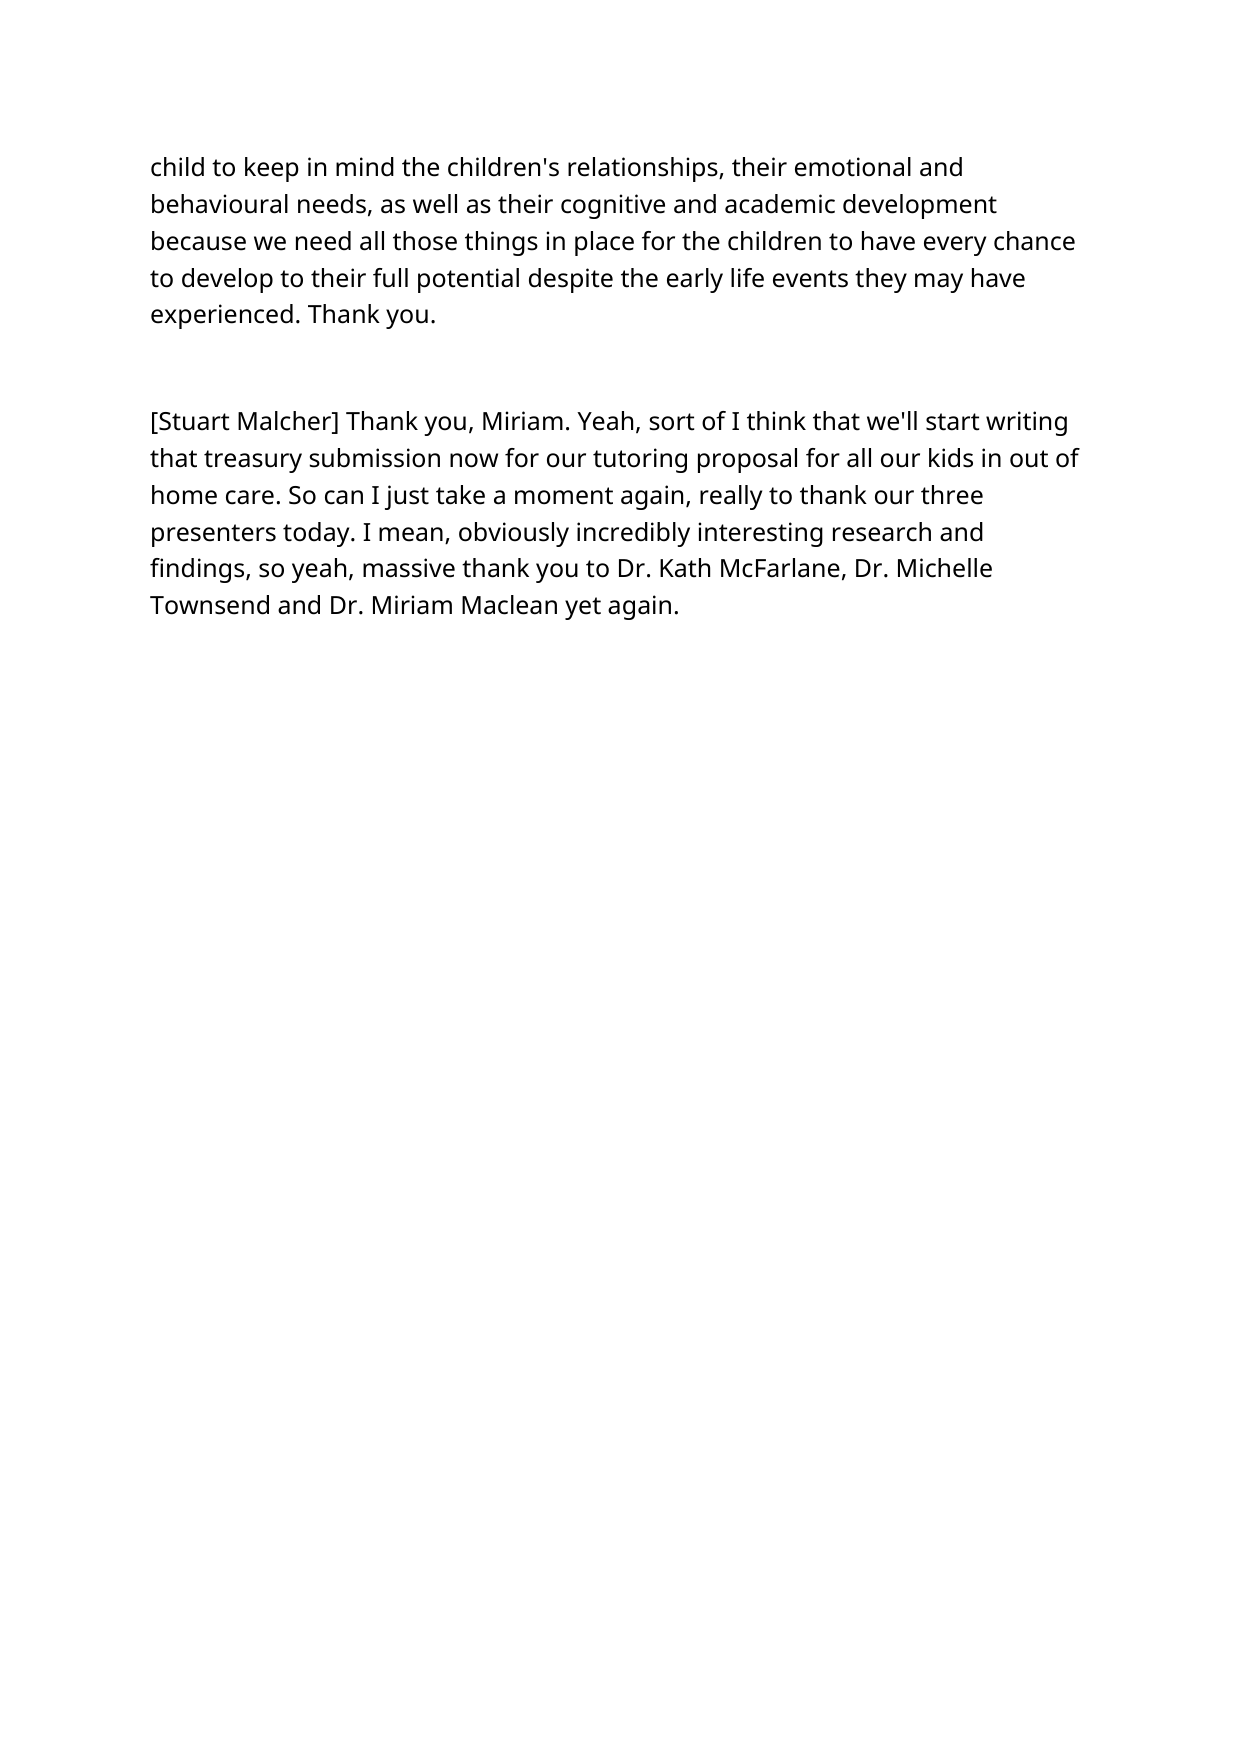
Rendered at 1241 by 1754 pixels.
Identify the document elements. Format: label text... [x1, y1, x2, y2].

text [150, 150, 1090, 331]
text [Stuart Malcher] Thank you, Miriam. Yeah, sort of I think that we'll start writing that treasury submission now for our tutoring proposal for all our kids in out of home care. So can I just take a moment again, really to thank our three presenters today. I mean, obviously incredibly interesting research and findings, so yeah, massive thank you to Dr. Kath McFarlane, Dr. Michelle Townsend and Dr. Miriam Maclean yet again. [150, 404, 1090, 622]
